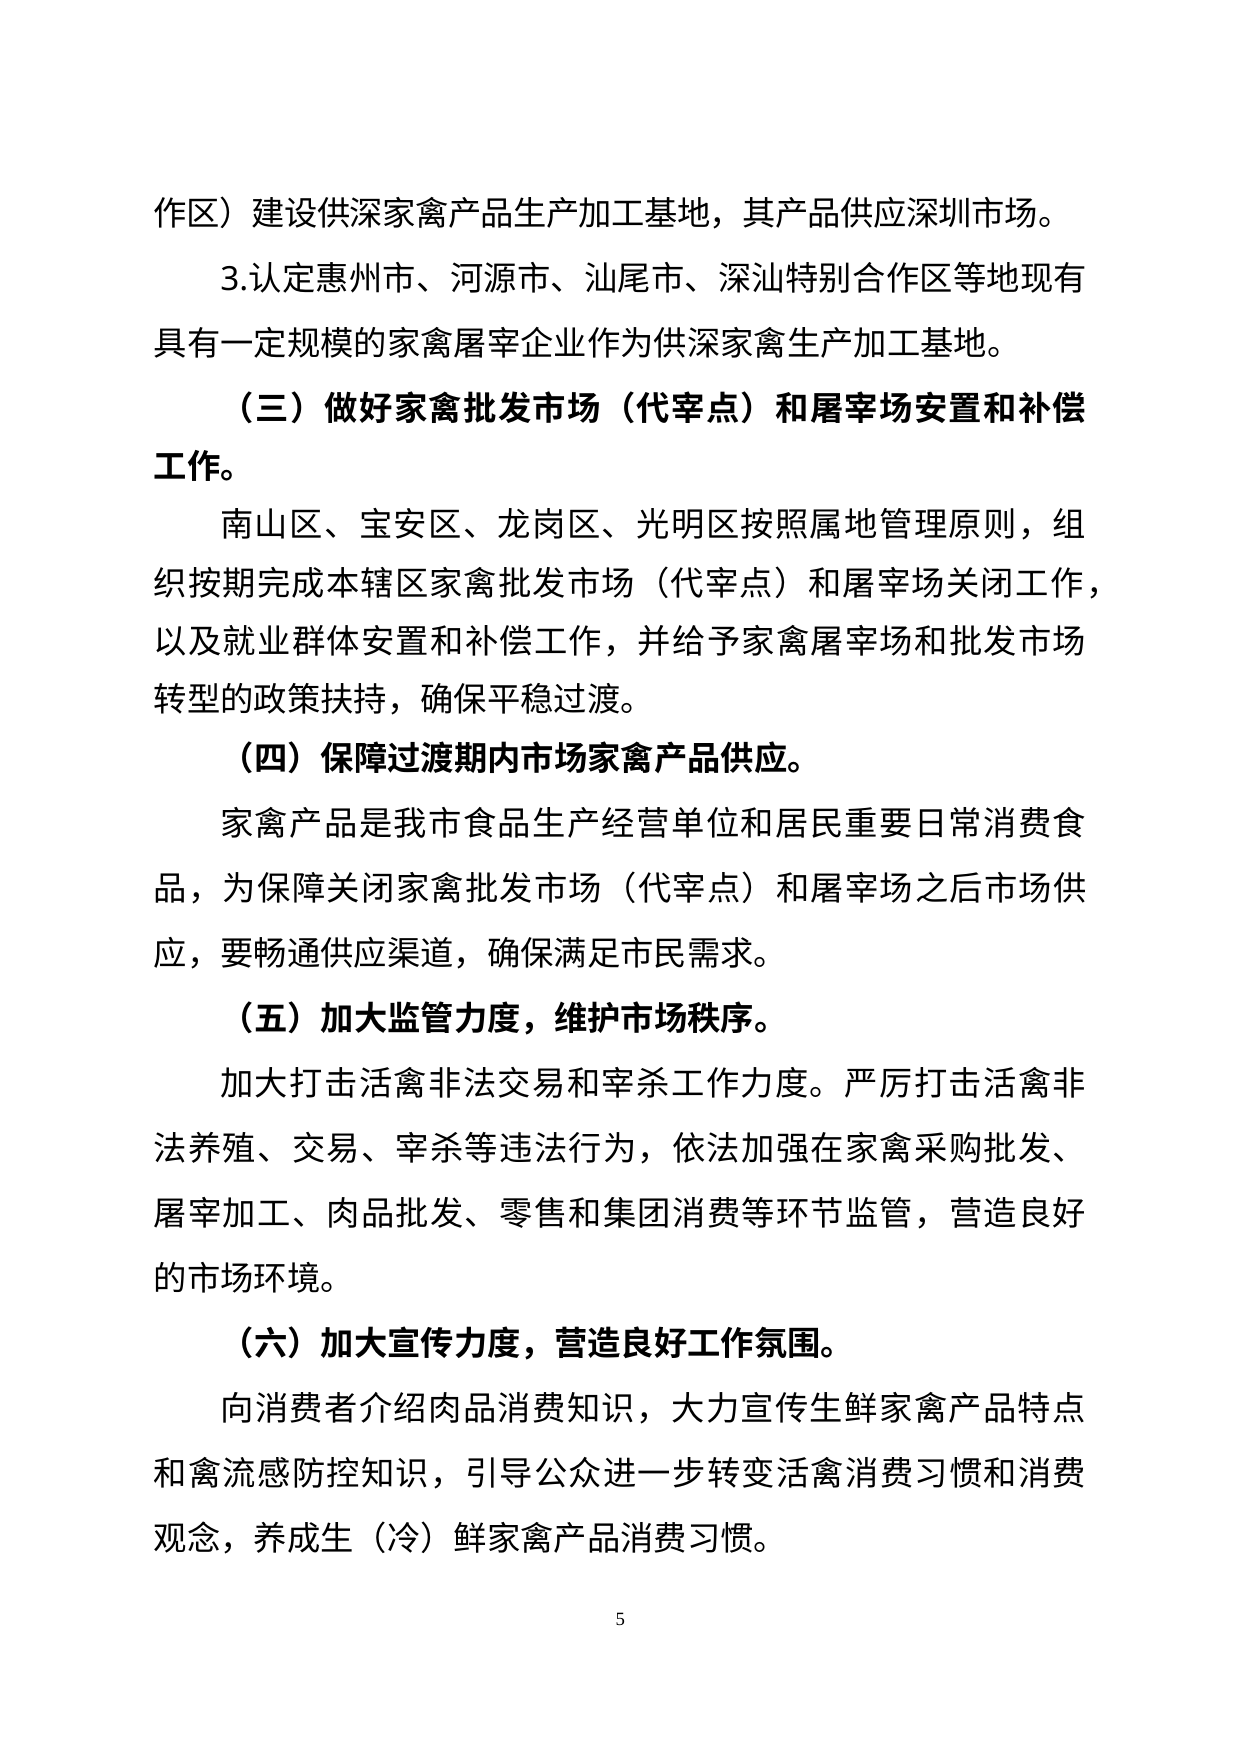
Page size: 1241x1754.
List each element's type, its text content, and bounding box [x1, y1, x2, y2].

text （五）加大监管力度，维护市场秩序。 [153, 983, 1087, 1048]
text （四）保障过渡期内市场家禽产品供应。 [153, 723, 1087, 788]
text 南山区、宝安区、龙岗区、光明区按照属地管理原则，组织按期完成本辖区家禽批发市场（代宰点）和屠宰场关闭工作，以及就业群体安置和补偿工作，并给予家禽屠宰场和批发市场转型的政策扶持，确保平稳过渡。 [153, 490, 1087, 723]
text （六）加大宣传力度，营造良好工作氛围。 [153, 1308, 1087, 1373]
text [153, 178, 1087, 243]
text 向消费者介绍肉品消费知识，大力宣传生鲜家禽产品特点和禽流感防控知识，引导公众进一步转变活禽消费习惯和消费观念，养成生（冷）鲜家禽产品消费习惯。 [153, 1373, 1087, 1568]
text （三）做好家禽批发市场（代宰点）和屠宰场安置和补偿工作。 [153, 373, 1087, 490]
text 加大打击活禽非法交易和宰杀工作力度。严厉打击活禽非法养殖、交易、宰杀等违法行为，依法加强在家禽采购批发、屠宰加工、肉品批发、零售和集团消费等环节监管，营造良好的市场环境。 [153, 1048, 1087, 1308]
text 3.认定惠州市、河源市、汕尾市、深汕特别合作区等地现有具有一定规模的家禽屠宰企业作为供深家禽生产加工基地。 [153, 243, 1087, 373]
text 家禽产品是我市食品生产经营单位和居民重要日常消费食品，为保障关闭家禽批发市场（代宰点）和屠宰场之后市场供应，要畅通供应渠道，确保满足市民需求。 [153, 788, 1087, 983]
